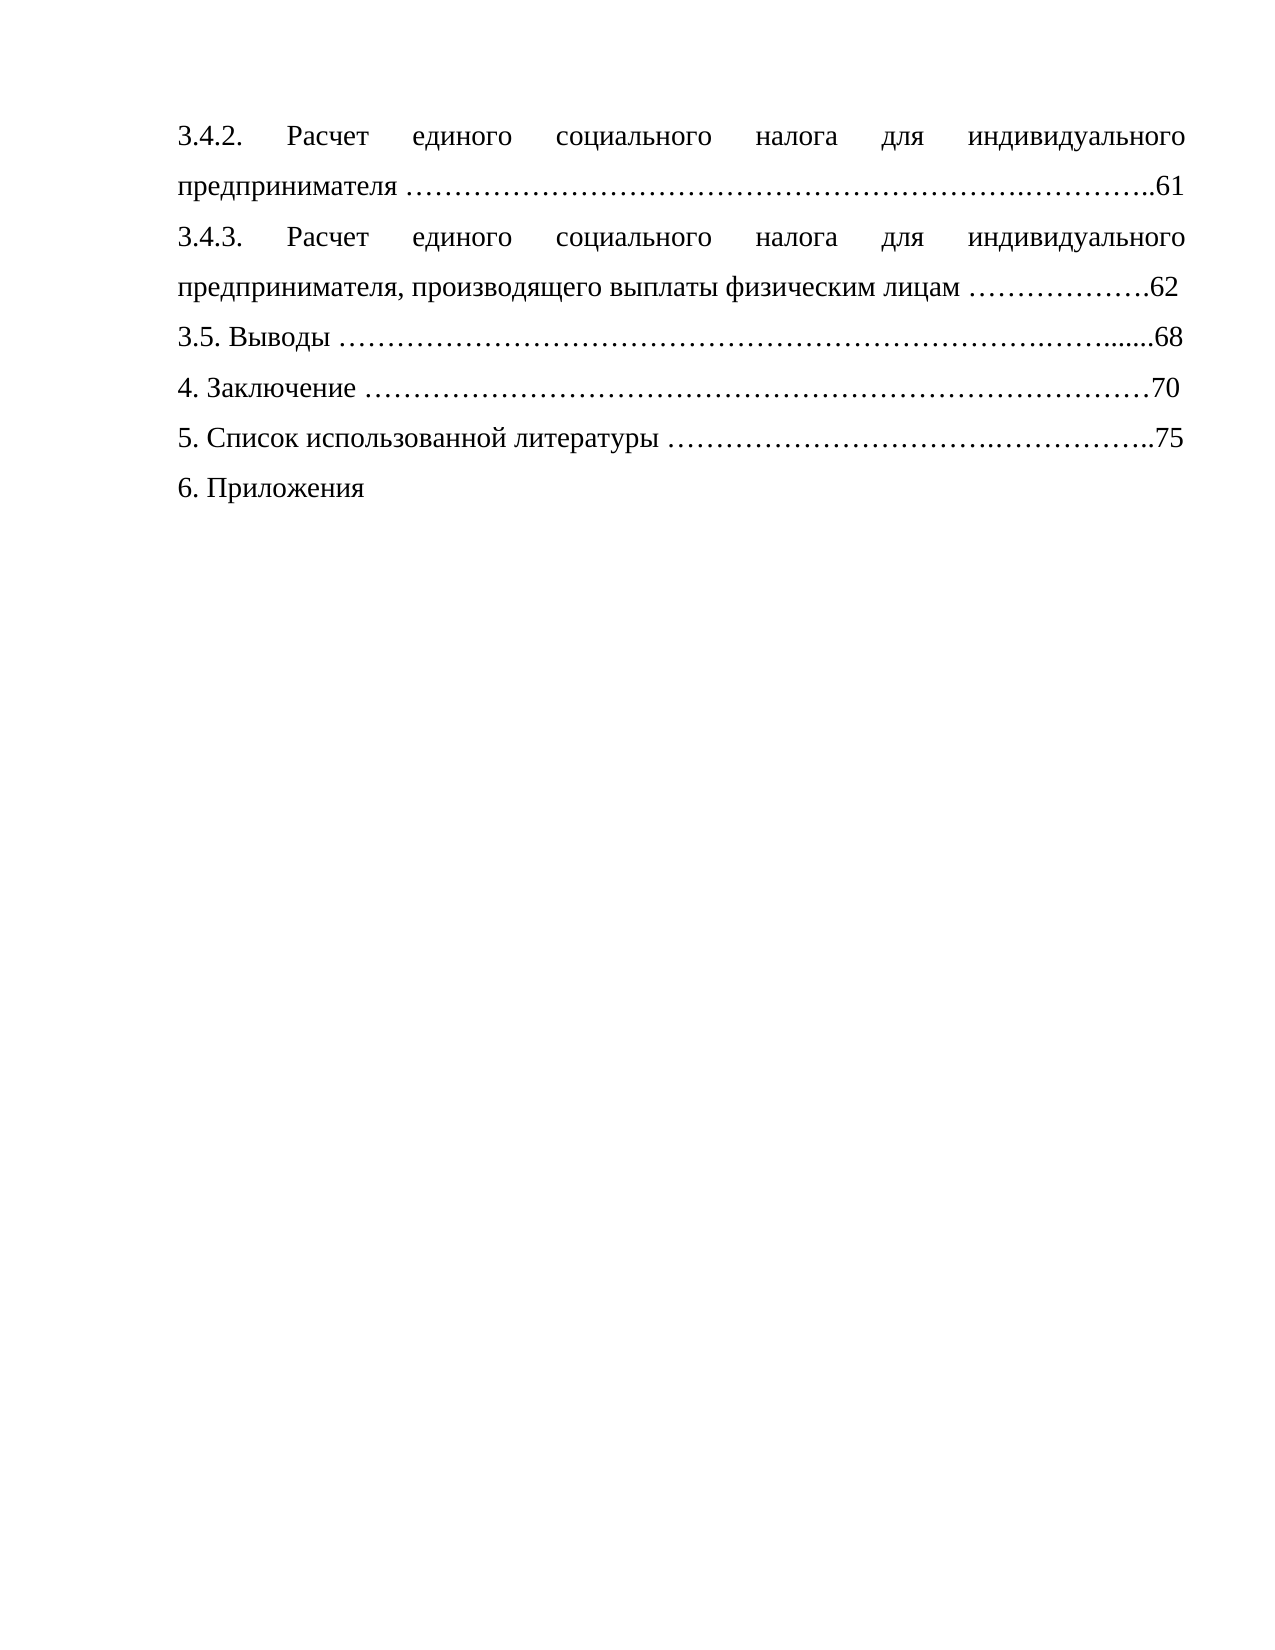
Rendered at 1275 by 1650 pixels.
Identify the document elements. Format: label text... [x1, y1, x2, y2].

text 3.4.3. Расчет единого социального налога для индивидуального предпринимателя, производящего выплаты физическим лицам ……………….62 [177, 219, 1186, 303]
text 5. Список использованной литературы …………………………….……………..75 [177, 420, 1186, 453]
text 6. Приложения [177, 470, 1186, 504]
text 4. Заключение ………………………………………………………………………70 [177, 370, 1186, 403]
text 3.4.2. Расчет единого социального налога для индивидуального предпринимателя ……………………………………………………….…………..61 [177, 118, 1186, 202]
text 3.5. Выводы ……………………………………………………………….…….......68 [177, 319, 1186, 353]
